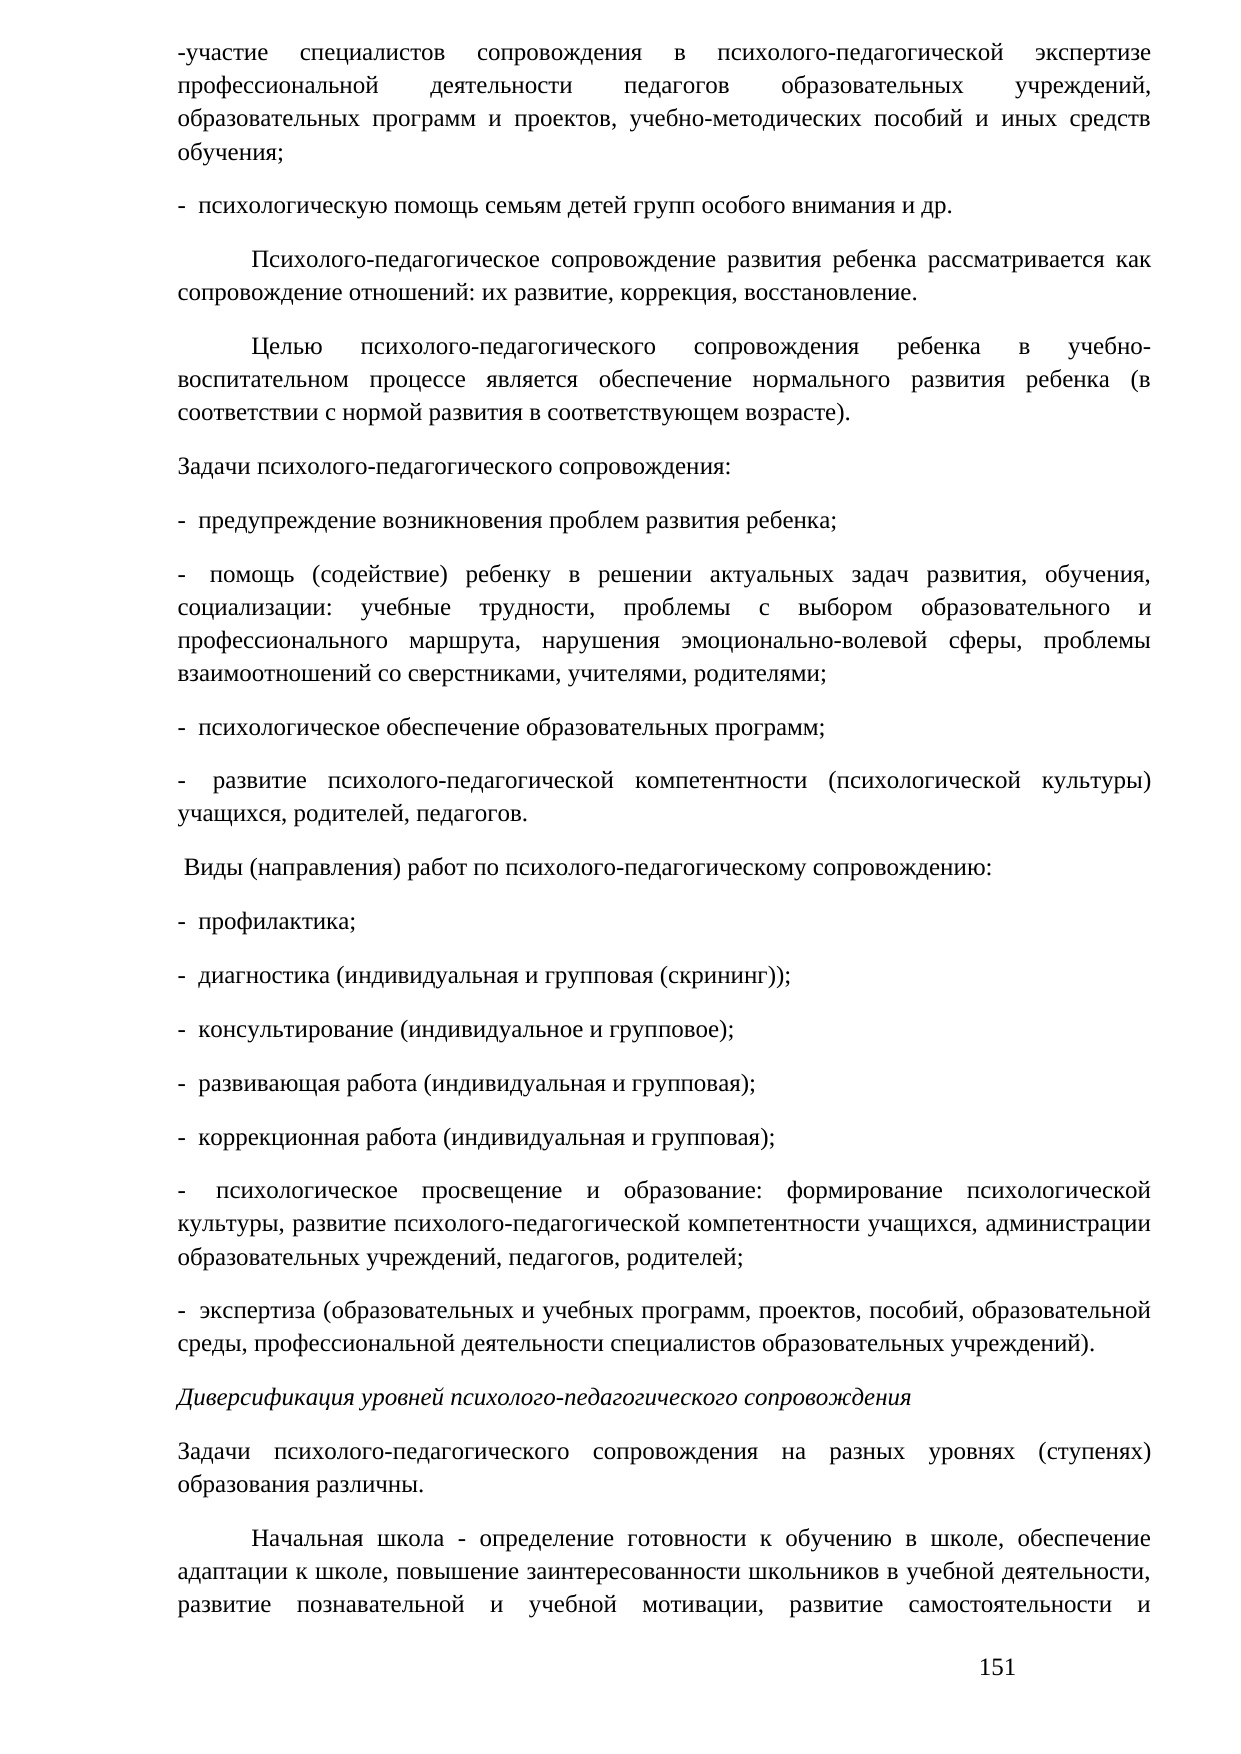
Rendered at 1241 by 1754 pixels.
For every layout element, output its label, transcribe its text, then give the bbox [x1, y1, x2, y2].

text - психологическое обеспечение образовательных программ; [177, 712, 1152, 740]
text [177, 1523, 1152, 1618]
text - развитие психолого-педагогической компетентности (психологической культуры) учащихся, родителей, педагогов. [177, 766, 1152, 827]
text Диверсификация уровней психолого-педагогического сопровождения [177, 1382, 1152, 1411]
text - экспертиза (образовательных и учебных программ, проектов, пособий, образовательной среды, профессиональной деятельности специалистов образовательных учреждений). [177, 1295, 1152, 1357]
text - развивающая работа (индивидуальная и групповая); [177, 1068, 1152, 1097]
text Задачи психолого-педагогического сопровождения на разных уровнях (ступенях) образования различны. [177, 1436, 1152, 1498]
text - психологическую помощь семьям детей групп особого внимания и др. [177, 190, 1152, 219]
text - помощь (содействие) ребенку в решении актуальных задач развития, обучения, социализации: учебные трудности, проблемы с выбором образовательного и профессионального маршрута, нарушения эмоционально-волевой сферы, проблемы взаимоотношений со сверстниками, учителями, родителями; [177, 559, 1152, 687]
text - психологическое просвещение и образование: формирование психологической культуры, развитие психолого-педагогической компетентности учащихся, администрации образовательных учреждений, педагогов, родителей; [177, 1176, 1152, 1270]
text Психолого-педагогическое сопровождение развития ребенка рассматривается как сопровождение отношений: их развитие, коррекция, восстановление. [177, 244, 1152, 306]
text -участие специалистов сопровождения в психолого-педагогической экспертизе профессиональной деятельности педагогов образовательных учреждений, образовательных программ и проектов, учебно-методических пособий и иных средств обучения; [177, 37, 1152, 165]
text - профилактика; [177, 906, 1152, 935]
text - диагностика (индивидуальная и групповая (скрининг)); [177, 960, 1152, 989]
text Задачи психолого-педагогического сопровождения: [177, 451, 1152, 480]
text Виды (направления) работ по психолого-педагогическому сопровождению: [177, 852, 1152, 881]
text Целью психолого-педагогического сопровождения ребенка в учебно-воспитательном процессе является обеспечение нормального развития ребенка (в соответствии с нормой развития в соответствующем возрасте). [177, 331, 1152, 426]
text - коррекционная работа (индивидуальная и групповая); [177, 1122, 1152, 1150]
text - предупреждение возникновения проблем развития ребенка; [177, 505, 1152, 534]
text - консультирование (индивидуальное и групповое); [177, 1014, 1152, 1043]
